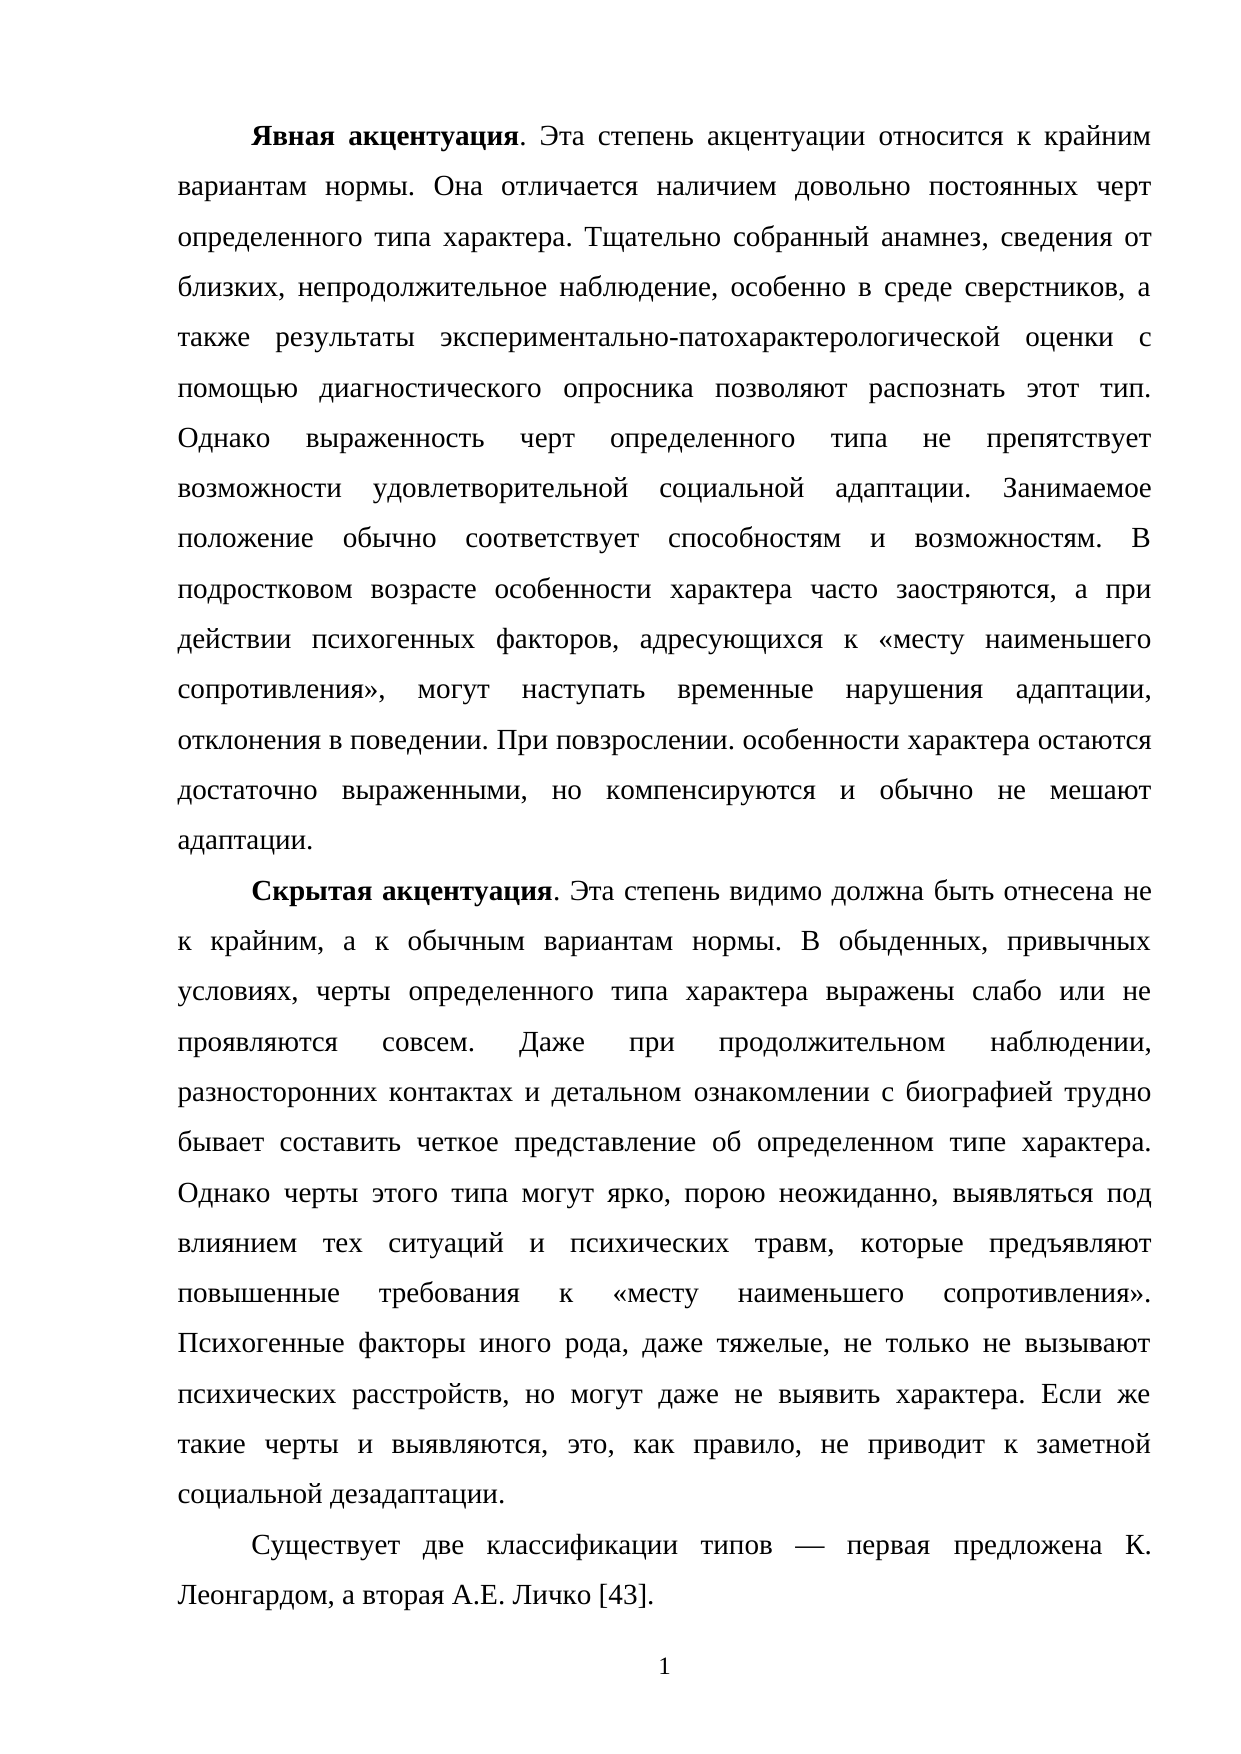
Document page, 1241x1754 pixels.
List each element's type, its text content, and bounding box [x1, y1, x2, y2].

text Явная акцентуация. Эта степень акцентуации относится к крайним вариантам нормы. Она отличается наличием довольно постоянных черт определенного типа характера. Тщательно собранный анамнез, сведения от близких, непродолжительное наблюдение, особенно в среде сверстников, а также результаты экспериментально-патохарактерологической оценки с помощью диагностического опросника позволяют распознать этот тип. Однако выраженность чepт определенного типа не препятствует возможности удовлетворительной социальной адаптации. Занимаемое положение обычно соответствует способностям и возможностям. В подростковом возрасте особенности характера часто заостряются, а при действии психогенных факторов, адресующихся к «месту наименьшего сопротивления», могут наступать временные нарушения адаптации, отклонения в поведении. При повзрослении. особенности характера остаются достаточно выраженными, но компенсируются и обычно не мешают адаптации. [177, 118, 1152, 856]
text Скрытая акцентуация. Эта степень видимо должна быть отнесена не к крайним, а к обычным вариантам нормы. В обыденных, привычных условиях, черты определенного типа характера выражены слабо или не проявляются совсем. Даже при продолжительном наблюдении, разносторонних контактах и детальном ознакомлении с биографией трудно бывает составить четкое представление об определенном типе характера. Однако черты этого типа могут ярко, порою неожиданно, выявляться под влиянием тех ситуаций и психических травм, которые предъявляют повышенные требования к «месту наименьшего сопротивления». Психогенные факторы иного рода, даже тяжелые, не только не вызывают психических расстройств, но могут даже не выявить характера. Если же такие черты и выявляются, это, как правило, не приводит к заметной социальной дезадаптации. [177, 873, 1152, 1510]
text Существует две классификации типов — первая предложена К. Леонгардом, а вторая А.Е. Личко [43]. [177, 1527, 1152, 1611]
